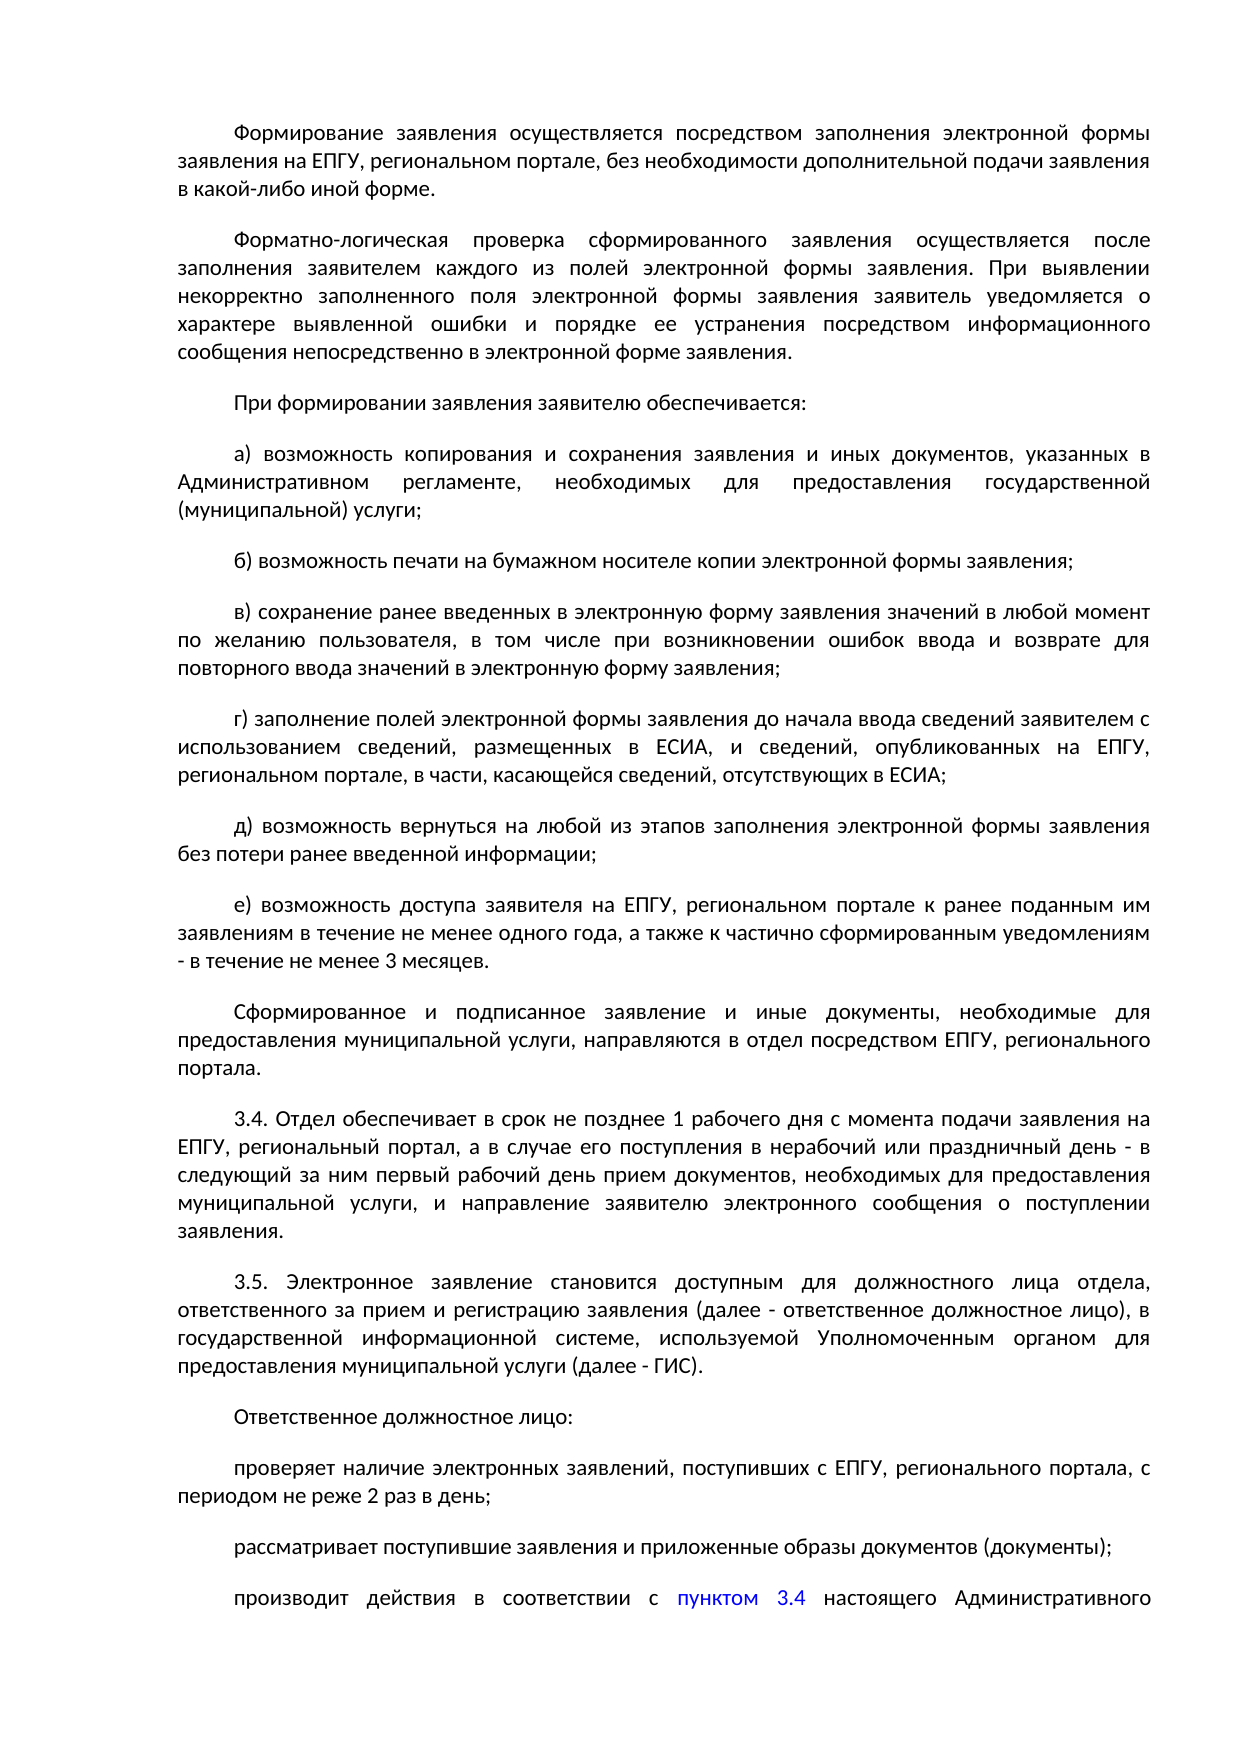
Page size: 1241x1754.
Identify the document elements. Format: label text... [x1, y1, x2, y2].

text 3.5. Электронное заявление становится доступным для должностного лица отдела, ответственного за прием и регистрацию заявления (далее - ответственное должностное лицо), в государственной информационной системе, используемой Уполномоченным органом для предоставления муниципальной услуги (далее - ГИС). [177, 1267, 1152, 1379]
text г) заполнение полей электронной формы заявления до начала ввода сведений заявителем с использованием сведений, размещенных в ЕСИА, и сведений, опубликованных на ЕПГУ, региональном портале, в части, касающейся сведений, отсутствующих в ЕСИА; [177, 704, 1152, 788]
text При формировании заявления заявителю обеспечивается: [177, 388, 1152, 416]
text е) возможность доступа заявителя на ЕПГУ, региональном портале к ранее поданным им заявлениям в течение не менее одного года, а также к частично сформированным уведомлениям - в течение не менее 3 месяцев. [177, 890, 1152, 974]
text б) возможность печати на бумажном носителе копии электронной формы заявления; [177, 546, 1152, 574]
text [177, 1583, 1152, 1611]
text рассматривает поступившие заявления и приложенные образы документов (документы); [177, 1532, 1152, 1560]
text в) сохранение ранее введенных в электронную форму заявления значений в любой момент по желанию пользователя, в том числе при возникновении ошибок ввода и возврате для повторного ввода значений в электронную форму заявления; [177, 597, 1152, 681]
text Сформированное и подписанное заявление и иные документы, необходимые для предоставления муниципальной услуги, направляются в отдел посредством ЕПГУ, регионального портала. [177, 997, 1152, 1081]
text Ответственное должностное лицо: [177, 1402, 1152, 1430]
text проверяет наличие электронных заявлений, поступивших с ЕПГУ, регионального портала, с периодом не реже 2 раз в день; [177, 1453, 1152, 1509]
text д) возможность вернуться на любой из этапов заполнения электронной формы заявления без потери ранее введенной информации; [177, 811, 1152, 867]
text Форматно-логическая проверка сформированного заявления осуществляется после заполнения заявителем каждого из полей электронной формы заявления. При выявлении некорректно заполненного поля электронной формы заявления заявитель уведомляется о характере выявленной ошибки и порядке ее устранения посредством информационного сообщения непосредственно в электронной форме заявления. [177, 225, 1152, 365]
text 3.4. Отдел обеспечивает в срок не позднее 1 рабочего дня с момента подачи заявления на ЕПГУ, региональный портал, а в случае его поступления в нерабочий или праздничный день - в следующий за ним первый рабочий день прием документов, необходимых для предоставления муниципальной услуги, и направление заявителю электронного сообщения о поступлении заявления. [177, 1104, 1152, 1244]
text а) возможность копирования и сохранения заявления и иных документов, указанных в Административном регламенте, необходимых для предоставления государственной (муниципальной) услуги; [177, 439, 1152, 523]
text Формирование заявления осуществляется посредством заполнения электронной формы заявления на ЕПГУ, региональном портале, без необходимости дополнительной подачи заявления в какой-либо иной форме. [177, 118, 1152, 202]
